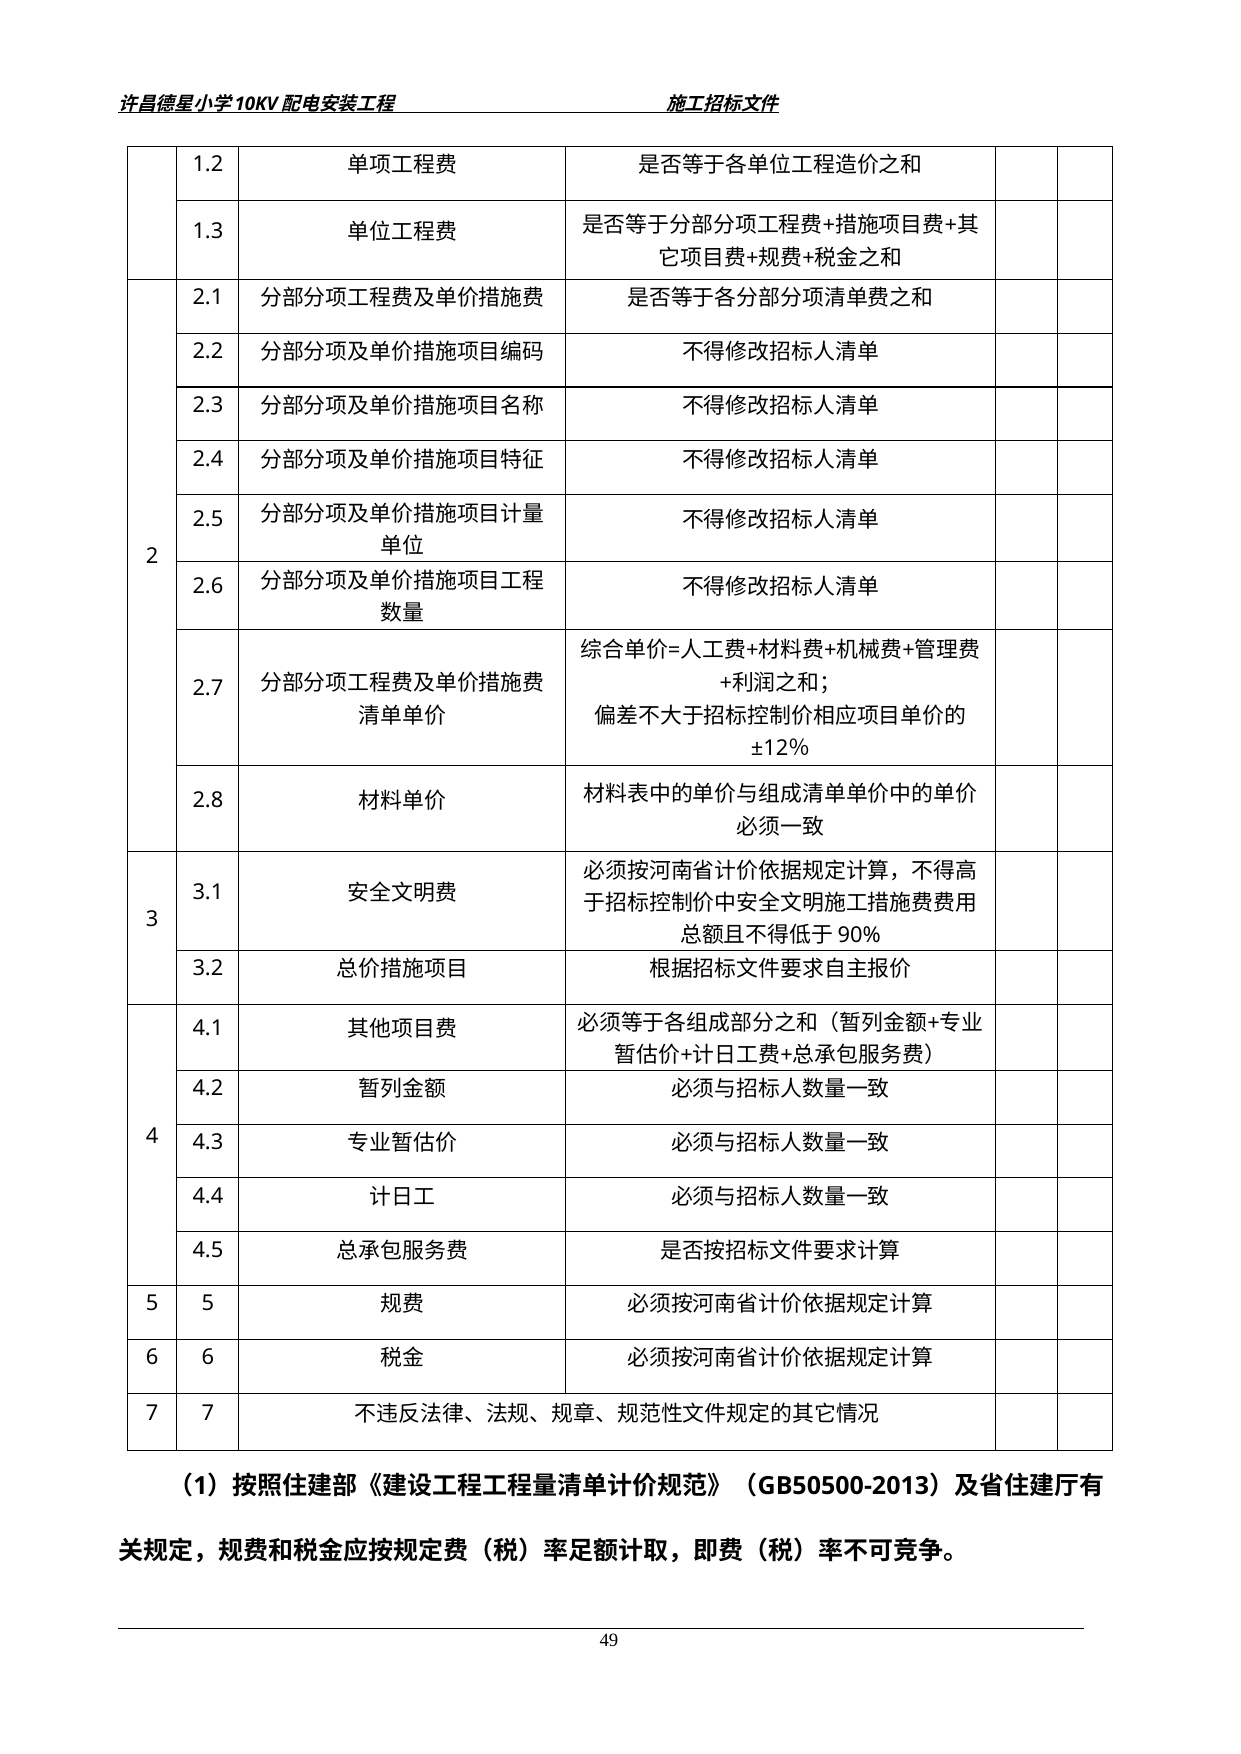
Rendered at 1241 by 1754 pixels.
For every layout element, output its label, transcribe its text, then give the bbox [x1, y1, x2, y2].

table_cell [1058, 1340, 1112, 1393]
table_cell 2.1 [177, 280, 238, 333]
table_cell 安全文明费 [239, 852, 565, 950]
table_cell 5 [128, 1286, 176, 1339]
table_cell [996, 1232, 1057, 1285]
table_cell [1058, 1071, 1112, 1123]
table_cell 4.1 [177, 1005, 238, 1069]
table_cell 2 [128, 280, 176, 851]
table_cell [1058, 388, 1112, 440]
table_cell 4.2 [177, 1071, 238, 1123]
table_cell [996, 441, 1057, 494]
table_cell 总承包服务费 [239, 1232, 565, 1285]
table_cell [996, 562, 1057, 628]
table_cell 材料单价 [239, 766, 565, 851]
table_cell [996, 951, 1057, 1003]
table_cell [1058, 1005, 1112, 1069]
table_cell 7 [128, 1394, 176, 1450]
table_cell [1058, 441, 1112, 494]
table_cell [1058, 766, 1112, 851]
table_cell 5 [177, 1286, 238, 1339]
table_cell [1058, 1178, 1112, 1231]
table_cell 1.2 [177, 147, 238, 199]
table_cell [996, 630, 1057, 765]
table_cell [1058, 1232, 1112, 1285]
table_cell [996, 1178, 1057, 1231]
table_cell 1 [128, 147, 176, 279]
table_cell 必须与招标人数量一致 [566, 1125, 995, 1177]
table_cell 是否等于各单位工程造价之和 [566, 147, 995, 199]
table_cell 分部分项工程费及单价措施费 [239, 280, 565, 333]
table_cell 不违反法律、法规、规章、规范性文件规定的其它情况 [239, 1394, 995, 1450]
table_cell 2.4 [177, 441, 238, 494]
table_cell 必须与招标人数量一致 [566, 1178, 995, 1231]
table_cell [996, 388, 1057, 440]
table_cell [996, 495, 1057, 561]
table_cell [1058, 1394, 1112, 1450]
table_cell 2.3 [177, 388, 238, 440]
table_cell 分部分项工程费及单价措施费清单单价 [239, 630, 565, 765]
table_cell [996, 201, 1057, 279]
table_cell [1058, 951, 1112, 1003]
table_cell 分部分项及单价措施项目工程数量 [239, 562, 565, 628]
table_cell [1058, 201, 1112, 279]
table_cell 单项工程费 [239, 147, 565, 199]
table_cell 1.3 [177, 201, 238, 279]
table_cell [1058, 852, 1112, 950]
table_cell 不得修改招标人清单 [566, 441, 995, 494]
table_cell [996, 334, 1057, 386]
table_cell 3.1 [177, 852, 238, 950]
table_cell 是否等于分部分项工程费+措施项目费+其它项目费+规费+税金之和 [566, 201, 995, 279]
table_cell [1058, 1286, 1112, 1339]
table_cell [1058, 495, 1112, 561]
table_cell [1058, 334, 1112, 386]
table_cell 4.4 [177, 1178, 238, 1231]
table_cell 是否按招标文件要求计算 [566, 1232, 995, 1285]
table_cell [996, 1394, 1057, 1450]
table_cell [1058, 630, 1112, 765]
table_cell 专业暂估价 [239, 1125, 565, 1177]
table_cell 是否等于各分部分项清单费之和 [566, 280, 995, 333]
table_cell 3 [128, 852, 176, 1003]
text （1）按照住建部《建设工程工程量清单计价规范》（GB50500-2013）及省住建厅有关规定，规费和税金应按规定费（税）率足额计取，即费（税）率不可竞争。 [118, 1451, 1122, 1581]
table_cell 根据招标文件要求自主报价 [566, 951, 995, 1003]
table_cell 暂列金额 [239, 1071, 565, 1123]
table_cell 不得修改招标人清单 [566, 562, 995, 628]
table_cell 2.5 [177, 495, 238, 561]
table_cell 分部分项及单价措施项目特征 [239, 441, 565, 494]
table_cell 4.5 [177, 1232, 238, 1285]
table_cell 规费 [239, 1286, 565, 1339]
table_cell 单位工程费 [239, 201, 565, 279]
table_cell [996, 1005, 1057, 1069]
table_cell 必须按河南省计价依据规定计算 [566, 1286, 995, 1339]
table_cell [1058, 562, 1112, 628]
table_cell 2.2 [177, 334, 238, 386]
table_cell 分部分项及单价措施项目编码 [239, 334, 565, 386]
table_cell 2.8 [177, 766, 238, 851]
table_cell 计日工 [239, 1178, 565, 1231]
table_cell 必须按河南省计价依据规定计算，不得高于招标控制价中安全文明施工措施费费用总额且不得低于90% [566, 852, 995, 950]
table_cell 2.7 [177, 630, 238, 765]
table_cell [996, 147, 1057, 199]
table_cell 7 [177, 1394, 238, 1450]
table_cell 分部分项及单价措施项目计量单位 [239, 495, 565, 561]
table_cell 不得修改招标人清单 [566, 495, 995, 561]
table_cell 必须与招标人数量一致 [566, 1071, 995, 1123]
table_cell 4.3 [177, 1125, 238, 1177]
table_cell [996, 1125, 1057, 1177]
table_cell 必须按河南省计价依据规定计算 [566, 1340, 995, 1393]
table_cell [996, 1340, 1057, 1393]
table_cell 不得修改招标人清单 [566, 388, 995, 440]
table_cell [996, 852, 1057, 950]
table_cell 税金 [239, 1340, 565, 1393]
table_cell [1058, 280, 1112, 333]
table_cell 6 [128, 1340, 176, 1393]
table_cell [996, 280, 1057, 333]
table_cell 3.2 [177, 951, 238, 1003]
table_cell 不得修改招标人清单 [566, 334, 995, 386]
table_cell [996, 1071, 1057, 1123]
table_cell 4 [128, 1005, 176, 1285]
table_cell 总价措施项目 [239, 951, 565, 1003]
table_cell [1058, 1125, 1112, 1177]
table_cell 分部分项及单价措施项目名称 [239, 388, 565, 440]
table_cell [996, 1286, 1057, 1339]
table_cell [996, 766, 1057, 851]
table_cell 其他项目费 [239, 1005, 565, 1069]
table_cell [1058, 147, 1112, 199]
table_cell 必须等于各组成部分之和（暂列金额+专业暂估价+计日工费+总承包服务费） [566, 1005, 995, 1069]
table_cell 材料表中的单价与组成清单单价中的单价必须一致 [566, 766, 995, 851]
table_cell 综合单价=人工费+材料费+机械费+管理费+利润之和； 偏差不大于招标控制价相应项目单价的±12％ [566, 630, 995, 765]
table_cell 2.6 [177, 562, 238, 628]
table_cell 6 [177, 1340, 238, 1393]
